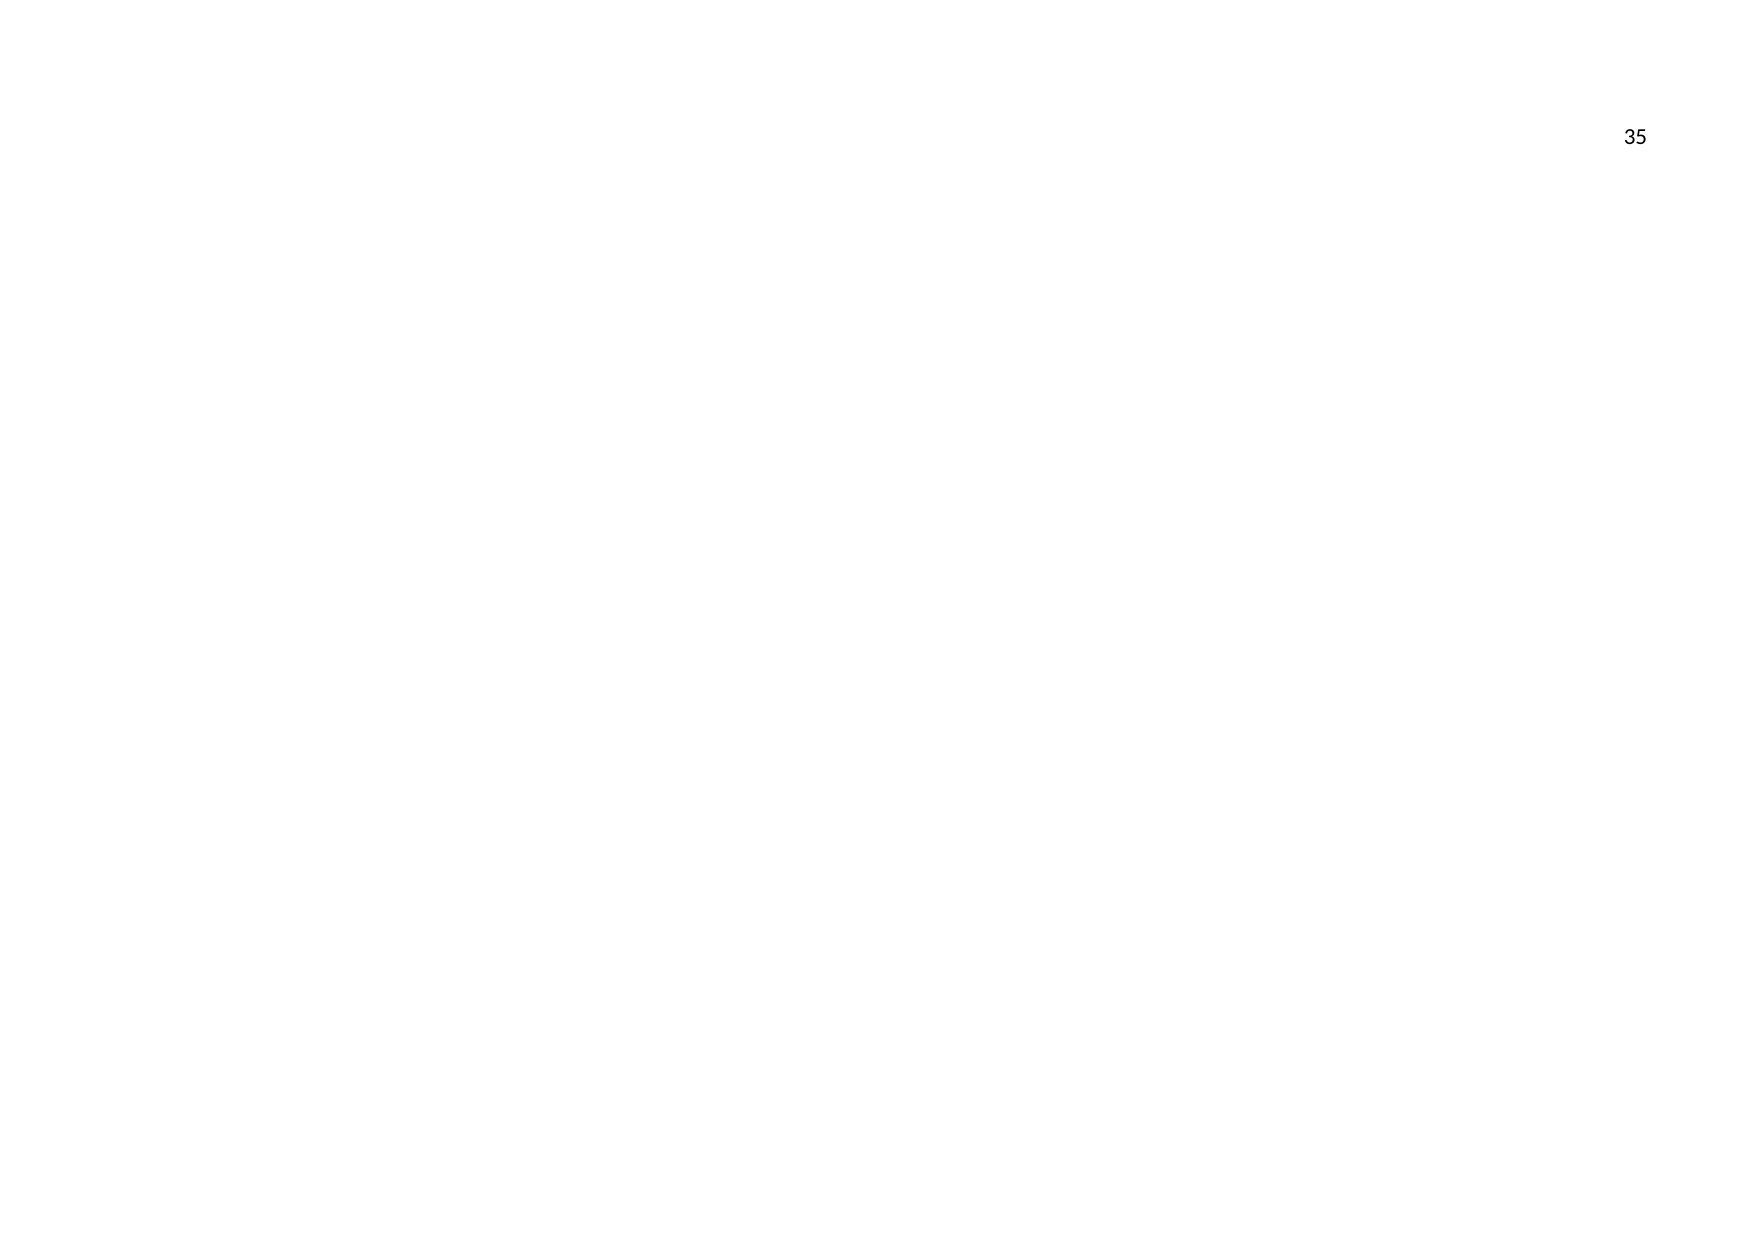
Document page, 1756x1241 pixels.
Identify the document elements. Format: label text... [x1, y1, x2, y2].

text 35 [1623, 122, 1668, 150]
